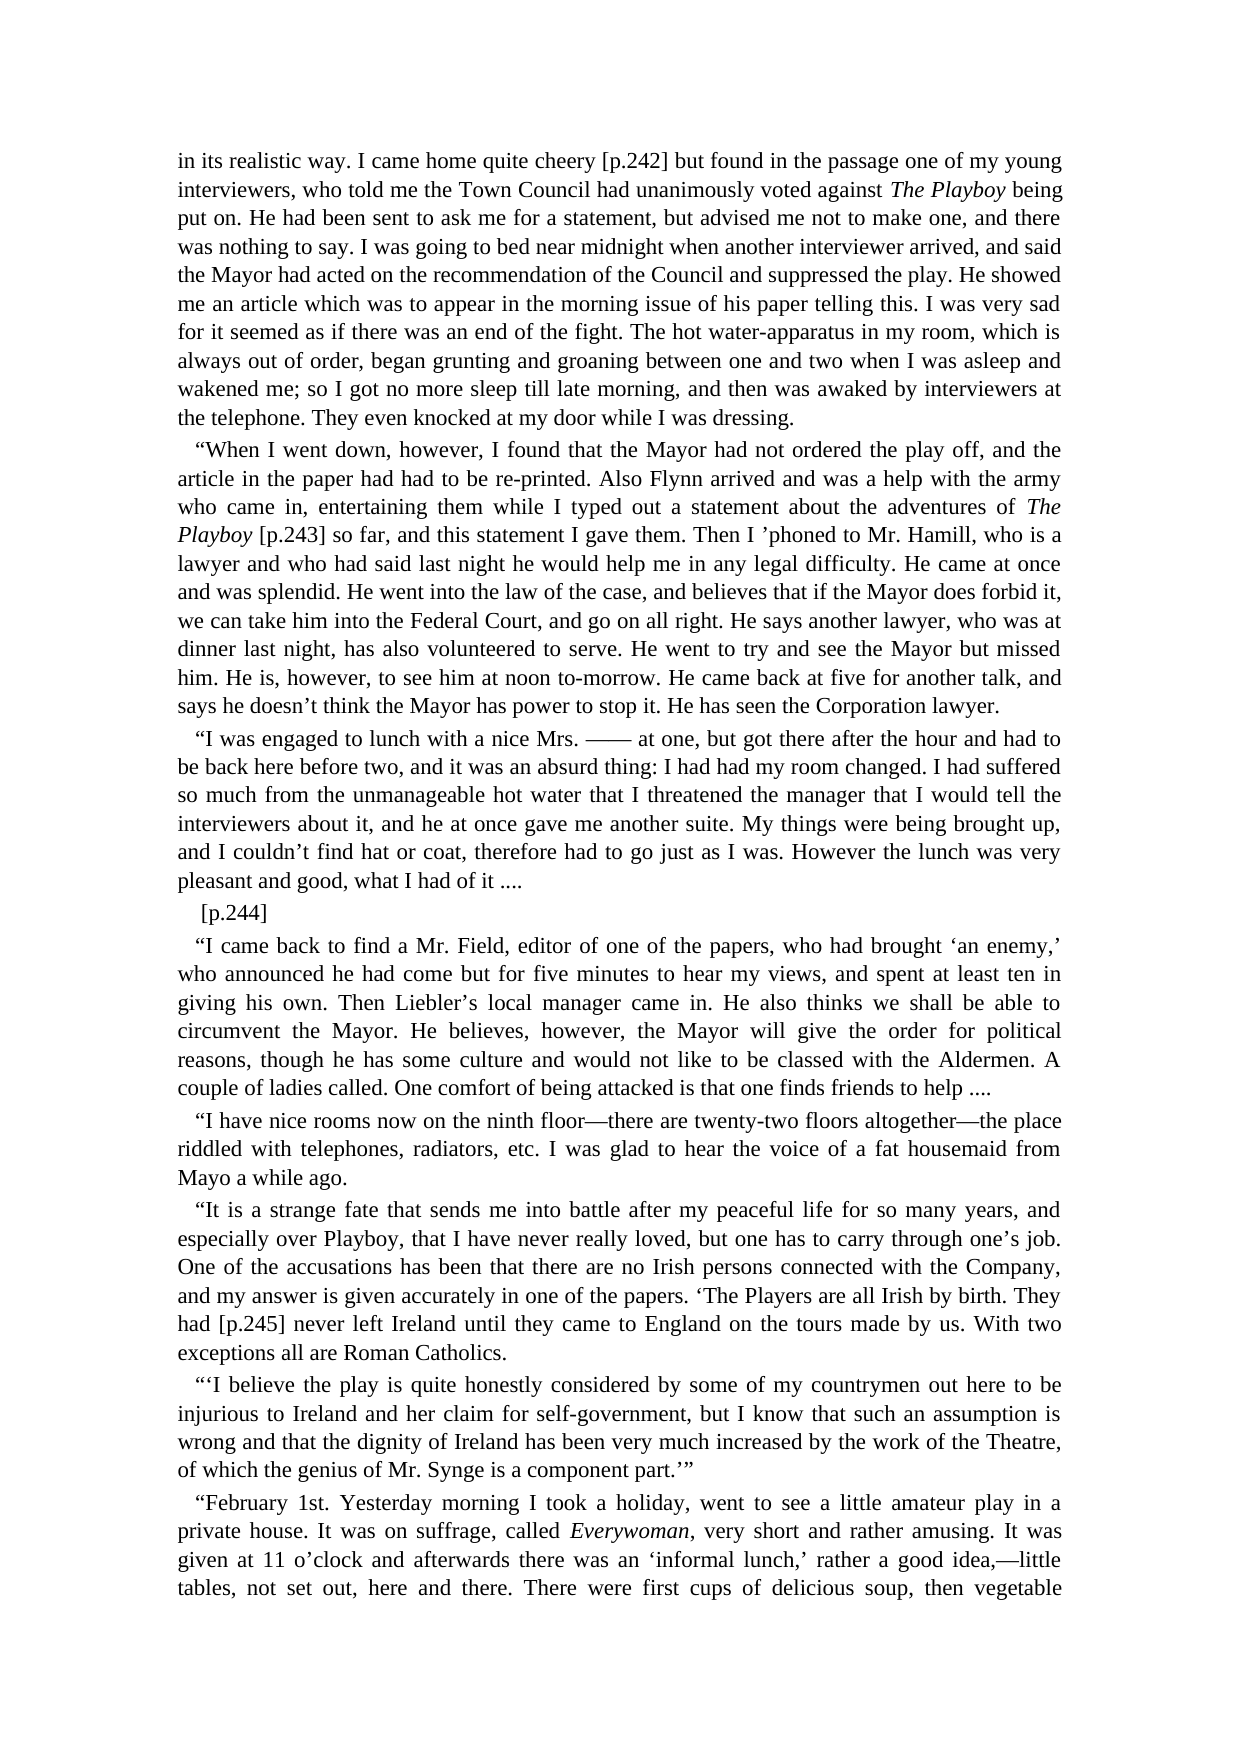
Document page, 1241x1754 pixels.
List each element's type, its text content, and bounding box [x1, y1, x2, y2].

text “I came back to find a Mr. Field, editor of one of the papers, who had brought ‘an enemy,’ who announced he had come but for five minutes to hear my views, and spent at least ten in giving his own. Then Liebler’s local manager came in. He also thinks we shall be able to circumvent the Mayor. He believes, however, the Mayor will give the order for political reasons, though he has some culture and would not like to be classed with the Aldermen. A couple of ladies called. One comfort of being attacked is that one finds friends to help .... [177, 932, 1063, 1101]
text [177, 148, 1063, 430]
text “I have nice rooms now on the ninth floor—there are twenty-two floors altogether—the place riddled with telephones, radiators, etc. I was glad to hear the voice of a fat housemaid from Mayo a while ago. [177, 1107, 1063, 1190]
text [p.244] [177, 899, 1063, 926]
text “I was engaged to lunch with a nice Mrs. —— at one, but got there after the hour and had to be back here before two, and it was an absurd thing: I had had my room changed. I had suffered so much from the unmanageable hot water that I threatened the manager that I would tell the interviewers about it, and he at once gave me another suite. My things were being brought up, and I couldn’t find hat or coat, therefore had to go just as I was. However the lunch was very pleasant and good, what I had of it .... [177, 725, 1063, 893]
text “‘I believe the play is quite honestly considered by some of my countrymen out here to be injurious to Ireland and her claim for self-government, but I know that such an assumption is wrong and that the dignity of Ireland has been very much increased by the work of the Theatre, of which the genius of Mr. Synge is a component part.’” [177, 1371, 1063, 1483]
text “When I went down, however, I found that the Mayor had not ordered the play off, and the article in the paper had had to be re-printed. Also Flynn arrived and was a help with the army who came in, entertaining them while I typed out a statement about the adventures of The Playboy [p.243] so far, and this statement I gave them. Then I ’phoned to Mr. Hamill, who is a lawyer and who had said last night he would help me in any legal difficulty. He came at once and was splendid. He went into the law of the case, and believes that if the Mayor does forbid it, we can take him into the Federal Court, and go on all right. He says another lawyer, who was at dinner last night, has also volunteered to serve. He went to try and see the Mayor but missed him. He is, however, to see him at noon to-morrow. He came back at five for another talk, and says he doesn’t think the Mayor has power to stop it. He has seen the Corporation lawyer. [177, 436, 1063, 718]
text “It is a strange fate that sends me into battle after my peaceful life for so many years, and especially over Playboy, that I have never really loved, but one has to carry through one’s job. One of the accusations has been that there are no Irish persons connected with the Company, and my answer is given accurately in one of the papers. ‘The Players are all Irish by birth. They had [p.245] never left Ireland until they came to England on the tours made by us. With two exceptions all are Roman Catholics. [177, 1196, 1063, 1365]
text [177, 1489, 1063, 1601]
